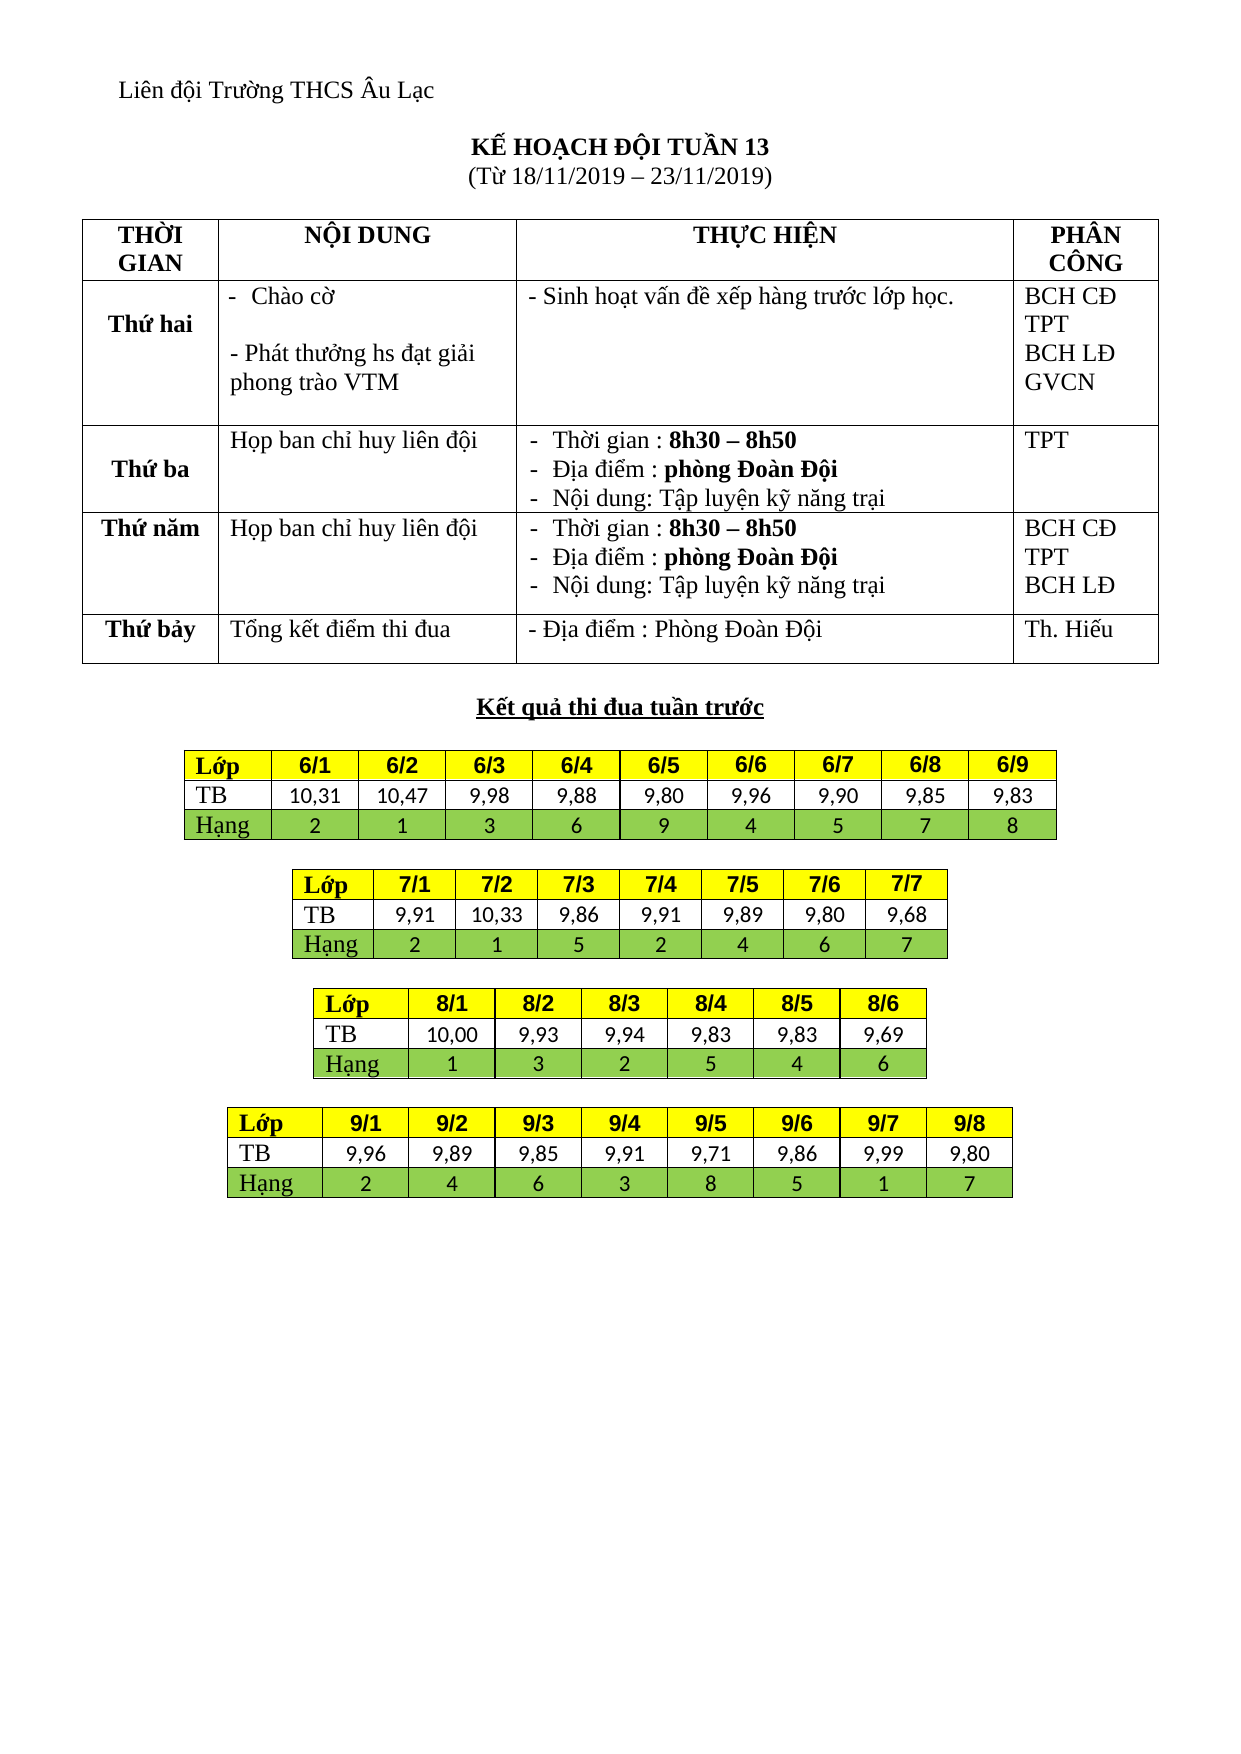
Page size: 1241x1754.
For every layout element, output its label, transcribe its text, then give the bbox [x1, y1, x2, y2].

table_header 9/4 [582, 1108, 667, 1137]
table_header 6/6 [708, 751, 794, 779]
table_header 7/4 [620, 870, 701, 899]
table_cell Thứ hai [83, 281, 218, 424]
table_header 9/6 [754, 1108, 839, 1137]
table_cell 2 [374, 930, 455, 958]
table_header 7/3 [538, 870, 619, 899]
table_cell Hạng [293, 930, 373, 958]
table_cell 7 [927, 1168, 1012, 1197]
table_cell 6 [784, 930, 865, 958]
table_cell 9,83 [969, 781, 1056, 809]
table_header 8/5 [754, 989, 839, 1018]
table_header 8/1 [409, 989, 494, 1018]
table_cell 9,94 [582, 1019, 667, 1048]
table_cell - Địa điểm : Phòng Đoàn Đội [517, 615, 1013, 662]
table_cell 1 [456, 930, 537, 958]
table_cell 2 [323, 1168, 408, 1197]
table_header 6/2 [359, 751, 445, 779]
text Kết quả thi đua tuần trước [118, 692, 1122, 721]
table_header 7/6 [784, 870, 865, 899]
table_header Lớp [185, 751, 271, 779]
table_cell 2 [582, 1049, 667, 1077]
table_cell 1 [409, 1049, 494, 1077]
table_cell TPT [1014, 426, 1158, 512]
table_header 6/1 [272, 751, 358, 779]
table_cell Thời gian : 8h30 – 8h50 Địa điểm : phòng Đoàn Đội Nội dung: Tập luyện kỹ năng trại [517, 513, 1013, 613]
table_cell 9,89 [409, 1138, 494, 1167]
table_cell 9,96 [708, 781, 794, 809]
table_cell TB [293, 900, 373, 928]
table_cell 9,83 [754, 1019, 839, 1048]
table_header 8/4 [668, 989, 753, 1018]
table_cell 4 [409, 1168, 494, 1197]
table_cell 10,00 [409, 1019, 494, 1048]
table_cell 3 [582, 1168, 667, 1197]
table_cell 4 [754, 1049, 839, 1077]
table_cell Tổng kết điểm thi đua [219, 615, 516, 662]
table_header 7/1 [374, 870, 455, 899]
table_cell Họp ban chỉ huy liên đội [219, 513, 516, 613]
table_cell 7 [882, 810, 968, 839]
table_cell Thứ năm [83, 513, 218, 613]
table_header 6/7 [795, 751, 881, 779]
table_header 9/7 [841, 1108, 926, 1137]
table_header 7/5 [702, 870, 783, 899]
table_cell 4 [702, 930, 783, 958]
table_cell 9,99 [841, 1138, 926, 1167]
table_header PHÂN CÔNG [1014, 220, 1158, 280]
table_cell TB [314, 1019, 408, 1048]
table_cell 9 [621, 810, 707, 839]
text KẾ HOẠCH ĐỘI TUẦN 13 [118, 132, 1122, 161]
table_cell 8 [969, 810, 1056, 839]
table_header 7/7 [866, 870, 947, 899]
table_cell 9,71 [668, 1138, 753, 1167]
table_cell 6 [841, 1049, 926, 1077]
table_cell 9,98 [446, 781, 532, 809]
table_header 8/6 [841, 989, 926, 1018]
table_header 9/8 [927, 1108, 1012, 1137]
table_header NỘI DUNG [219, 220, 516, 280]
table_header 7/2 [456, 870, 537, 899]
table_cell TB [185, 781, 271, 809]
table_cell 6 [533, 810, 619, 839]
table_header 8/2 [496, 989, 581, 1018]
table_cell Thời gian : 8h30 – 8h50 Địa điểm : phòng Đoàn Đội Nội dung: Tập luyện kỹ năng trại [517, 426, 1013, 512]
table_cell 9,91 [374, 900, 455, 928]
table_cell Hạng [314, 1049, 408, 1077]
table_cell 9,86 [754, 1138, 839, 1167]
table_cell Thứ bảy [83, 615, 218, 662]
table_cell 2 [620, 930, 701, 958]
table_cell 9,93 [496, 1019, 581, 1048]
table_header 6/4 [533, 751, 619, 779]
table_cell 9,88 [533, 781, 619, 809]
table_cell 4 [708, 810, 794, 839]
table_cell 5 [795, 810, 881, 839]
table_header Lớp [293, 870, 373, 899]
table_header 9/1 [323, 1108, 408, 1137]
table_header THỜI GIAN [83, 220, 218, 280]
table_cell Thứ ba [83, 426, 218, 512]
table_cell TB [228, 1138, 322, 1167]
table_cell 5 [668, 1049, 753, 1077]
table_cell Th. Hiếu [1014, 615, 1158, 662]
table_cell - Sinh hoạt vấn đề xếp hàng trước lớp học. [517, 281, 1013, 424]
table_header THỰC HIỆN [517, 220, 1013, 280]
table_cell 9,90 [795, 781, 881, 809]
table_cell 9,91 [582, 1138, 667, 1167]
table_cell 3 [446, 810, 532, 839]
table_cell 10,31 [272, 781, 358, 809]
table_cell 5 [754, 1168, 839, 1197]
table_cell 1 [841, 1168, 926, 1197]
table_cell 10,33 [456, 900, 537, 928]
table_cell 8 [668, 1168, 753, 1197]
table_cell 3 [496, 1049, 581, 1077]
table_cell 7 [866, 930, 947, 958]
table_header 9/3 [496, 1108, 581, 1137]
table_cell 5 [538, 930, 619, 958]
table_cell 6 [496, 1168, 581, 1197]
table_cell Hạng [185, 810, 271, 839]
table_cell 9,80 [927, 1138, 1012, 1167]
text (Từ 18/11/2019 – 23/11/2019) [118, 161, 1122, 190]
table_header 6/8 [882, 751, 968, 779]
table_header 8/3 [582, 989, 667, 1018]
table_cell BCH CĐ TPT BCH LĐ [1014, 513, 1158, 613]
table_cell BCH CĐ TPT BCH LĐ GVCN [1014, 281, 1158, 424]
table_cell 9,86 [538, 900, 619, 928]
table_cell 9,80 [784, 900, 865, 928]
table_header 6/5 [621, 751, 707, 779]
table_header 6/9 [969, 751, 1056, 779]
table_cell 10,47 [359, 781, 445, 809]
table_cell Hạng [228, 1168, 322, 1197]
table_cell 9,91 [620, 900, 701, 928]
table_cell 9,69 [841, 1019, 926, 1048]
table_cell 9,85 [496, 1138, 581, 1167]
table_cell 9,85 [882, 781, 968, 809]
table_header 9/2 [409, 1108, 494, 1137]
table_cell 2 [272, 810, 358, 839]
table_header Lớp [314, 989, 408, 1018]
table_header Lớp [228, 1108, 322, 1137]
table_header 9/5 [668, 1108, 753, 1137]
table_cell 9,83 [668, 1019, 753, 1048]
table_cell 9,80 [621, 781, 707, 809]
table_cell 9,68 [866, 900, 947, 928]
table_cell 1 [359, 810, 445, 839]
table_header 6/3 [446, 751, 532, 779]
table_cell Chào cờ - Phát thưởng hs đạt giải phong trào VTM [219, 281, 516, 424]
table_cell Họp ban chỉ huy liên đội [219, 426, 516, 512]
table_cell 9,89 [702, 900, 783, 928]
table_cell 9,96 [323, 1138, 408, 1167]
